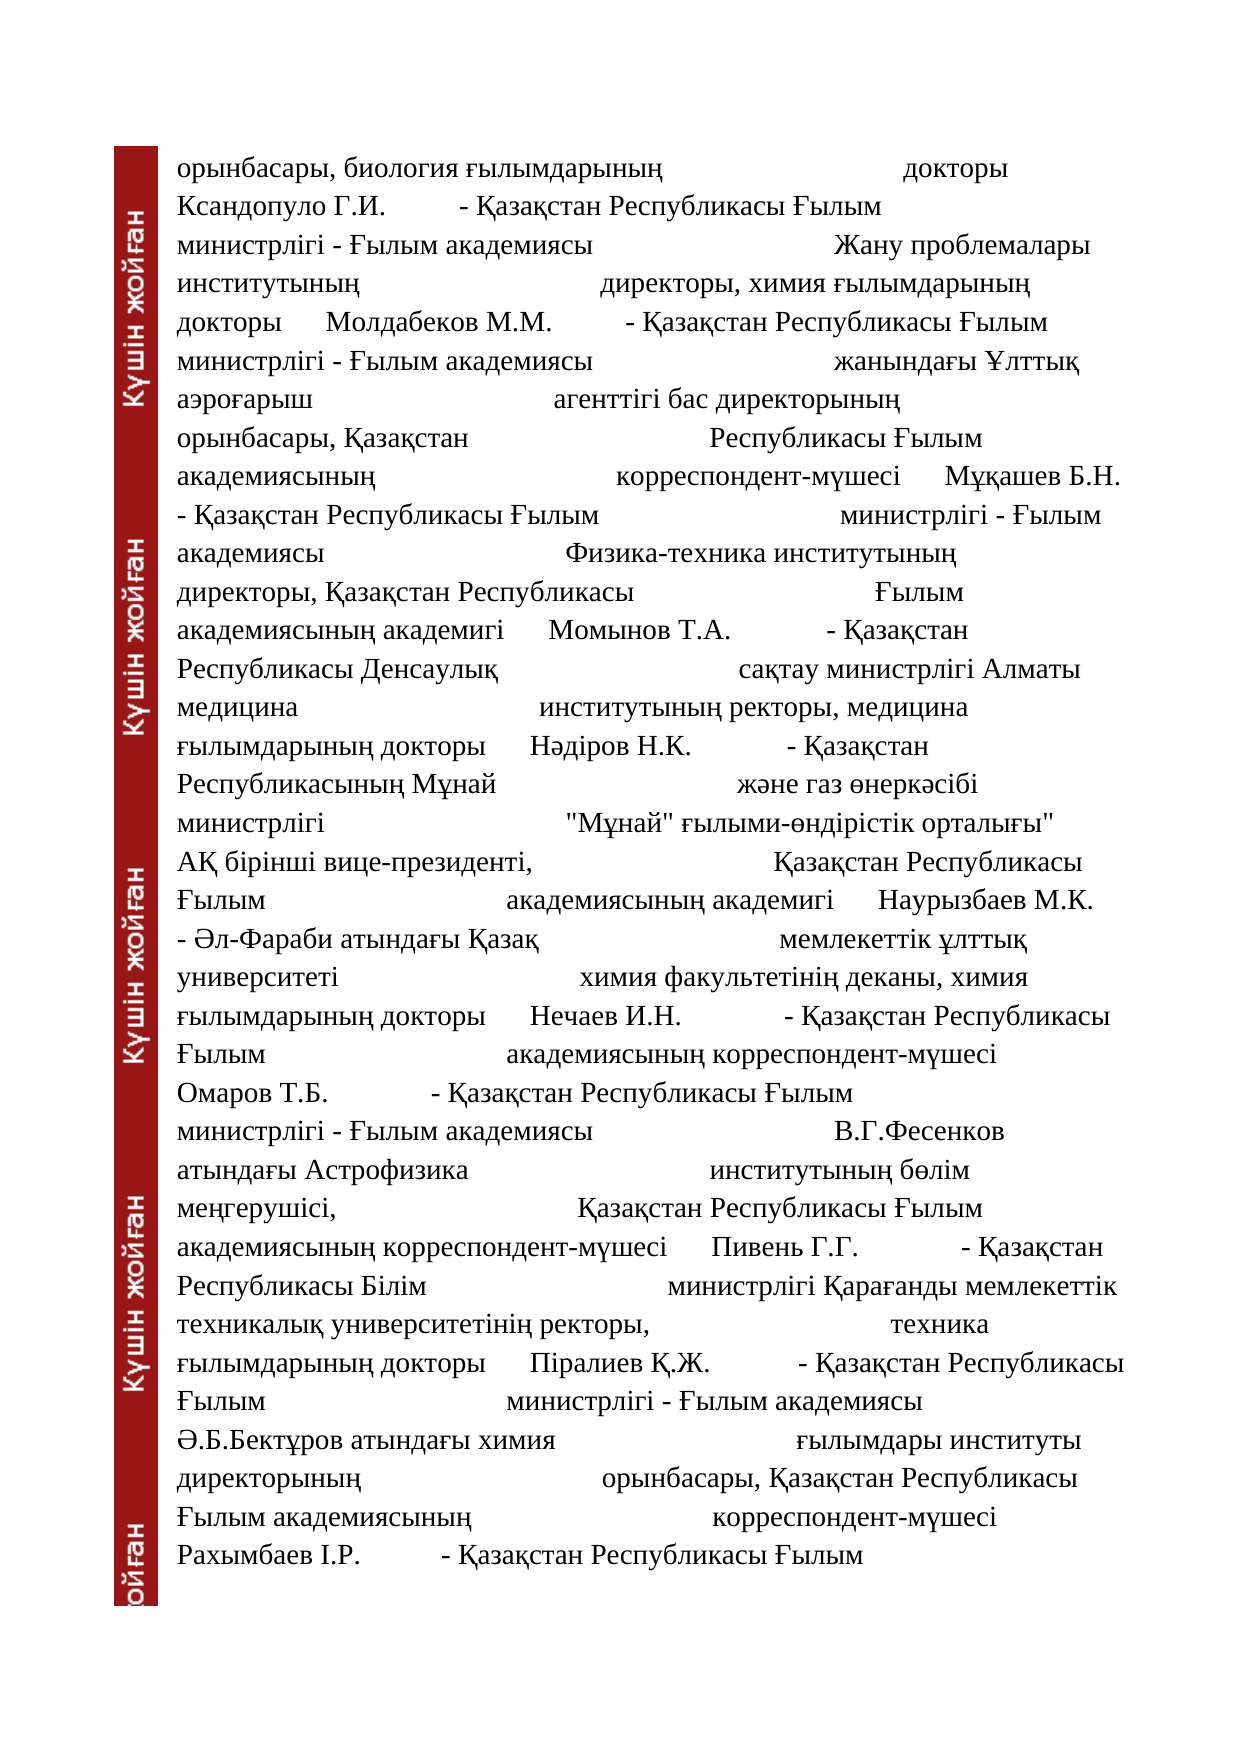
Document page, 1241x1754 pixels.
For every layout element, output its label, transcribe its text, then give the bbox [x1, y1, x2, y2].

picture [114, 1571, 158, 1606]
picture [114, 146, 158, 150]
